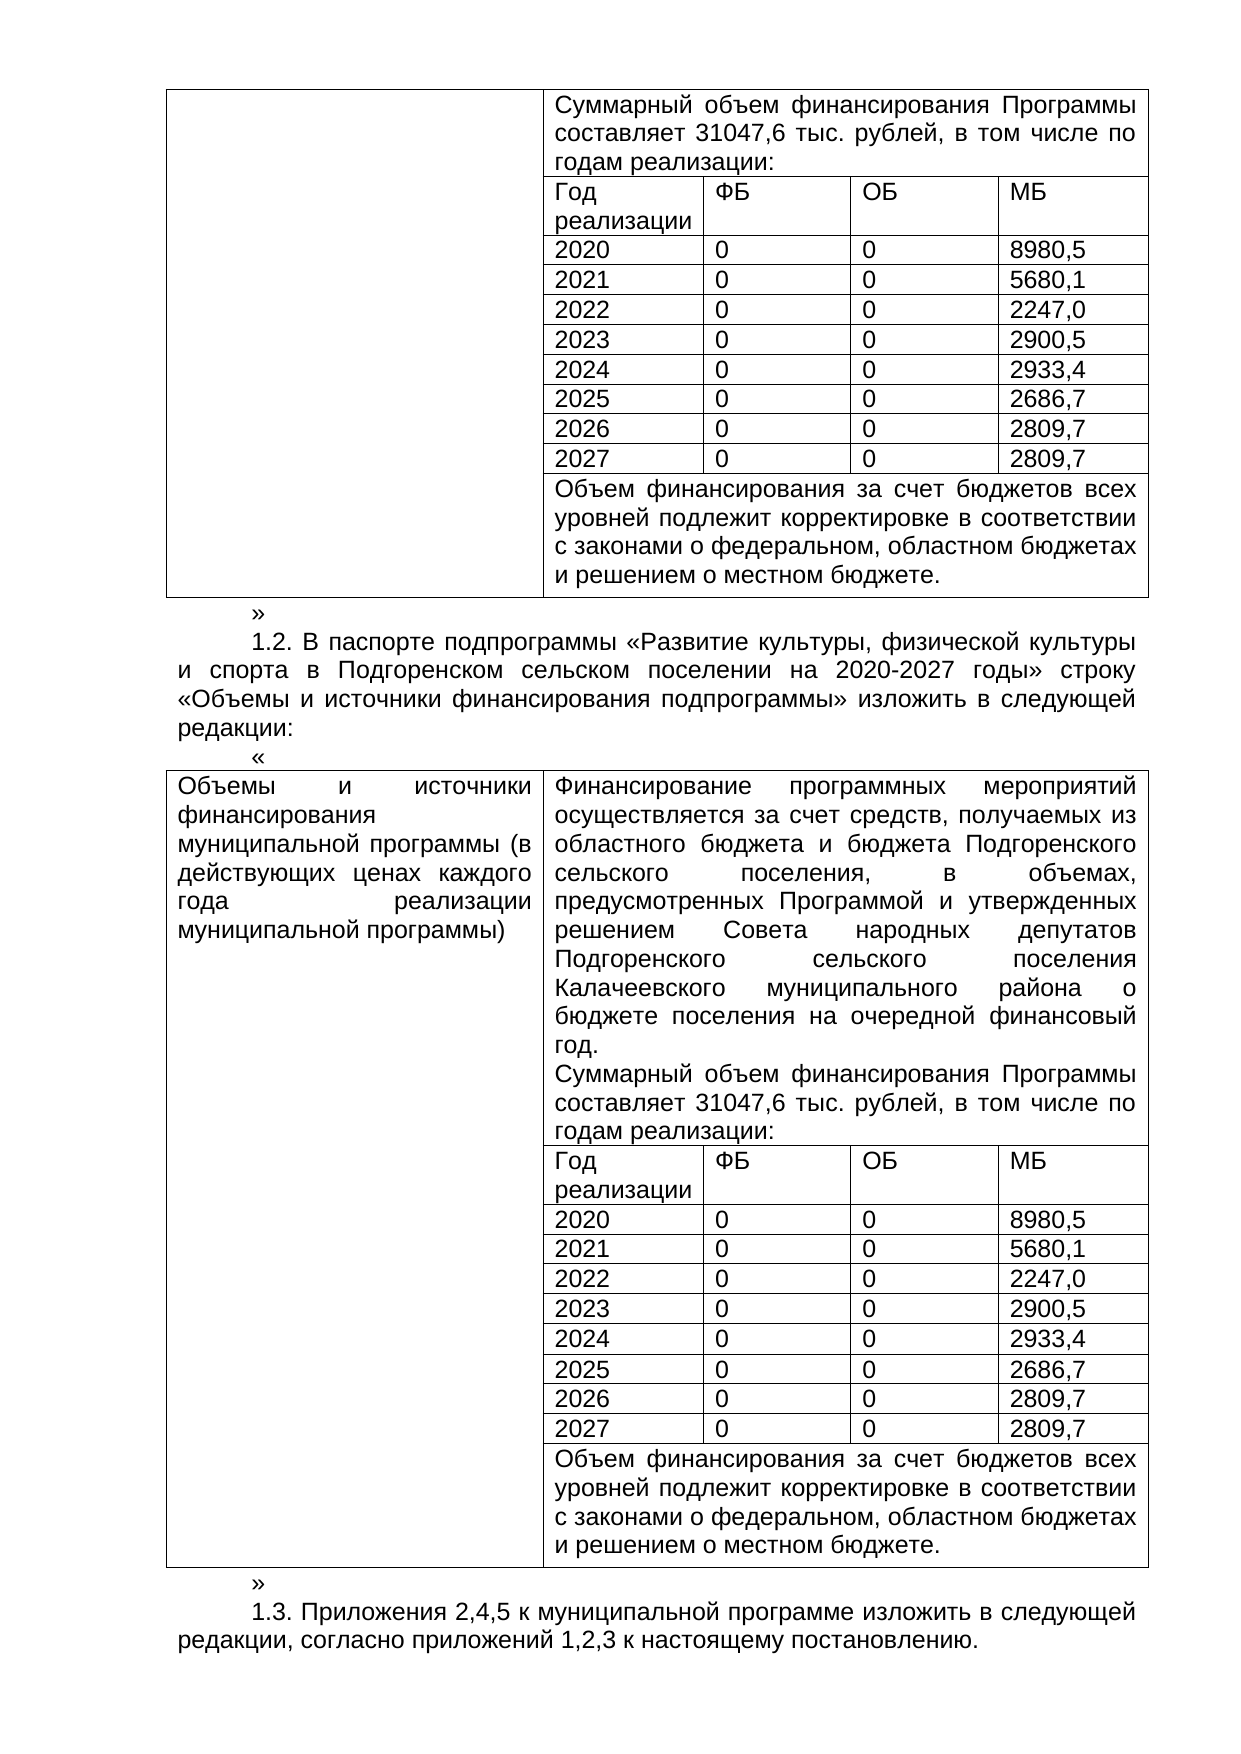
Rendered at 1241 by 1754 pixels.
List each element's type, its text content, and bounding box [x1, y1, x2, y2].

table_cell 2024 [544, 1324, 703, 1353]
table_cell 0 [851, 1384, 998, 1413]
table_cell 0 [851, 236, 998, 264]
table_cell 0 [704, 1414, 850, 1443]
table_cell 2023 [544, 325, 703, 354]
table_cell 2026 [544, 1384, 703, 1413]
table_cell 2025 [544, 1355, 703, 1383]
table_cell МБ [999, 1146, 1148, 1204]
table_cell 2686,7 [999, 385, 1148, 413]
table_cell МБ [999, 177, 1148, 234]
table_cell 2020 [544, 1205, 703, 1233]
table_cell Год реализации [544, 1146, 703, 1204]
table_cell 2809,7 [999, 1414, 1148, 1443]
table_cell Год реализации [544, 177, 703, 234]
table_cell 0 [704, 325, 850, 354]
text 1.3. Приложения 2,4,5 к муниципальной программе изложить в следующей редакции, согласно приложений 1,2,3 к настоящему постановлению. [177, 1597, 1137, 1654]
table_cell 2022 [544, 295, 703, 324]
table_cell 2933,4 [999, 1324, 1148, 1353]
table_cell 0 [704, 1235, 850, 1263]
table_cell Объем финансирования за счет бюджетов всех уровней подлежит корректировке в соответствии с законами о федеральном, областном бюджетах и решением о местном бюджете. [544, 474, 1148, 597]
table_cell 2809,7 [999, 414, 1148, 443]
text « [177, 742, 1137, 770]
table_cell 0 [851, 325, 998, 354]
table_cell 0 [851, 1294, 998, 1323]
table_cell 2022 [544, 1264, 703, 1293]
table_cell 2809,7 [999, 1384, 1148, 1413]
table_cell 0 [851, 1324, 998, 1353]
table_cell 0 [704, 1294, 850, 1323]
table_cell 2933,4 [999, 355, 1148, 383]
table_cell 0 [704, 265, 850, 294]
table_cell 8980,5 [999, 236, 1148, 264]
table_cell 2025 [544, 385, 703, 413]
table_cell 2027 [544, 1414, 703, 1443]
table_cell 5680,1 [999, 1235, 1148, 1263]
table_cell 0 [704, 1384, 850, 1413]
table_cell 2021 [544, 265, 703, 294]
table_cell 0 [851, 414, 998, 443]
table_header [544, 90, 1148, 176]
table_cell 2021 [544, 1235, 703, 1263]
table_cell 5680,1 [999, 265, 1148, 294]
text 1.2. В паспорте подпрограммы «Развитие культуры, физической культуры и спорта в Подгоренском сельском поселении на 2020-2027 годы» строку «Объемы и источники финансирования подпрограммы» изложить в следующей редакции: [177, 627, 1137, 742]
table_cell 0 [704, 236, 850, 264]
table_cell 2027 [544, 444, 703, 473]
table_cell Объем финансирования за счет бюджетов всех уровней подлежит корректировке в соответствии с законами о федеральном, областном бюджетах и решением о местном бюджете. [544, 1444, 1148, 1567]
table_cell 2686,7 [999, 1355, 1148, 1383]
table_cell 0 [851, 265, 998, 294]
table_cell 2023 [544, 1294, 703, 1323]
table_cell 0 [704, 295, 850, 324]
table_cell 0 [704, 444, 850, 473]
text » [177, 598, 1137, 627]
table_cell 0 [851, 1205, 998, 1233]
table_cell ОБ [851, 1146, 998, 1204]
table_cell 0 [704, 355, 850, 383]
table_cell 2020 [544, 236, 703, 264]
table_cell ФБ [704, 177, 850, 234]
table_cell ФБ [704, 1146, 850, 1204]
table_cell 0 [851, 1264, 998, 1293]
text » [177, 1568, 1137, 1597]
table_cell 2026 [544, 414, 703, 443]
table_cell 2247,0 [999, 1264, 1148, 1293]
table_cell 0 [704, 1205, 850, 1233]
table_cell 0 [851, 385, 998, 413]
table_cell 0 [704, 1324, 850, 1353]
table_cell 2247,0 [999, 295, 1148, 324]
table_cell 8980,5 [999, 1205, 1148, 1233]
table_cell 0 [851, 355, 998, 383]
table_cell 2900,5 [999, 1294, 1148, 1323]
table_cell 0 [704, 1264, 850, 1293]
table_cell 2900,5 [999, 325, 1148, 354]
table_cell ОБ [851, 177, 998, 234]
table_cell 0 [851, 1355, 998, 1383]
table_header Объемы и источники финансирования муниципальной программы (в действующих ценах каждого года реализации муниципальной программы) [167, 771, 543, 1567]
table_cell 2809,7 [999, 444, 1148, 473]
table_cell 0 [851, 444, 998, 473]
table_cell 0 [704, 414, 850, 443]
table_cell 2024 [544, 355, 703, 383]
table_cell 0 [704, 385, 850, 413]
table_cell 0 [851, 1414, 998, 1443]
table_cell 0 [851, 1235, 998, 1263]
table_cell 0 [851, 295, 998, 324]
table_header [167, 90, 543, 597]
table_cell 0 [704, 1355, 850, 1383]
